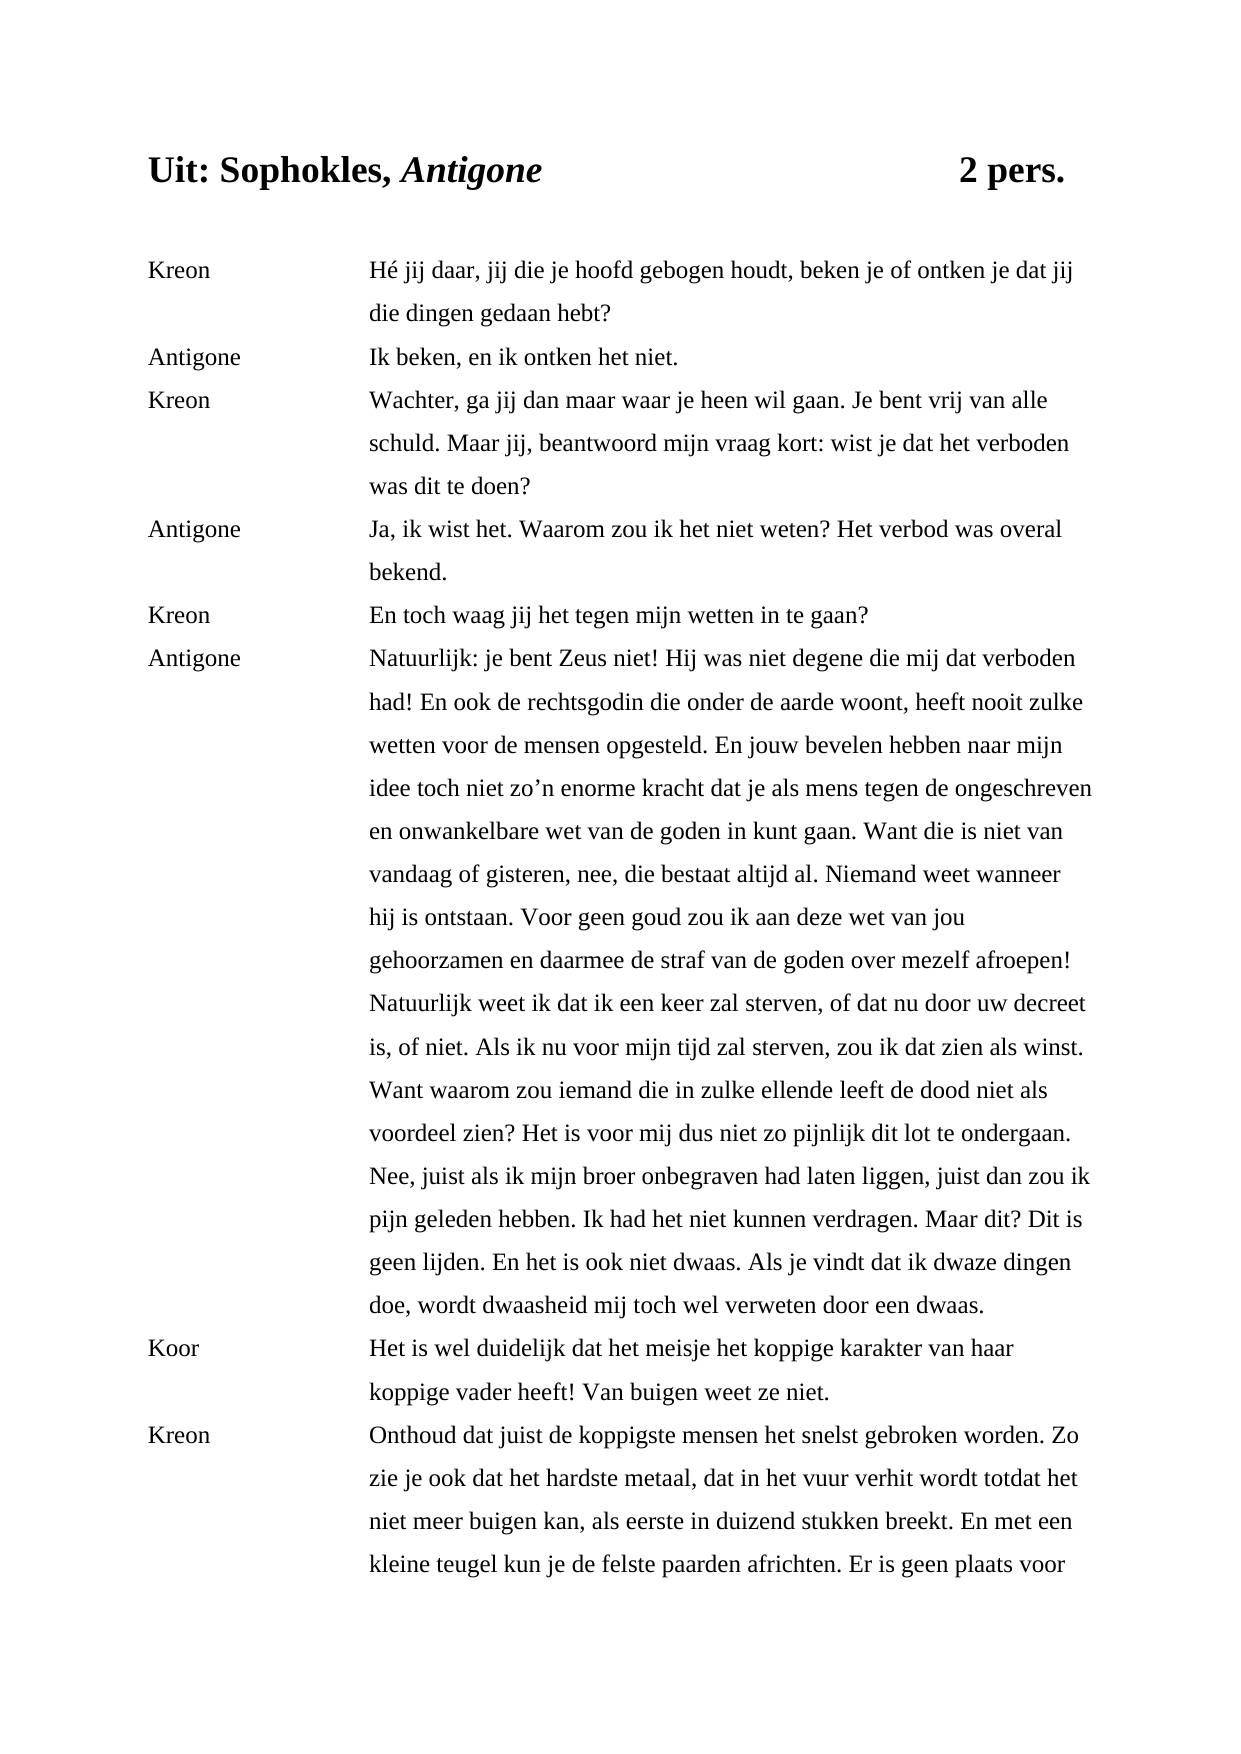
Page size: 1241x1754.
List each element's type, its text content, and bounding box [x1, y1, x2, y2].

text Kreon Wachter, ga jij dan maar waar je heen wil gaan. Je bent vrij van alle schuld. Maar jij, beantwoord mijn vraag kort: wist je dat het verboden was dit te doen? [148, 385, 1093, 500]
text Uit: Sophokles, Antigone 2 pers. [148, 148, 1093, 191]
text Kreon Hé jij daar, jij die je hoofd gebogen houdt, beken je of ontken je dat jij die dingen gedaan hebt? [148, 255, 1093, 327]
text Antigone Natuurlijk: je bent Zeus niet! Hij was niet degene die mij dat verboden had! En ook de rechtsgodin die onder de aarde woont, heeft nooit zulke wetten voor de mensen opgesteld. En jouw bevelen hebben naar mijn idee toch niet zo’n enorme kracht dat je als mens tegen de ongeschreven en onwankelbare wet van de goden in kunt gaan. Want die is niet van vandaag of gisteren, nee, die bestaat altijd al. Niemand weet wanneer hij is ontstaan. Voor geen goud zou ik aan deze wet van jou gehoorzamen en daarmee de straf van de goden over mezelf afroepen! Natuurlijk weet ik dat ik een keer zal sterven, of dat nu door uw decreet is, of niet. Als ik nu voor mijn tijd zal sterven, zou ik dat zien als winst. Want waarom zou iemand die in zulke ellende leeft de dood niet als voordeel zien? Het is voor mij dus niet zo pijnlijk dit lot te ondergaan. Nee, juist als ik mijn broer onbegraven had laten liggen, juist dan zou ik pijn geleden hebben. Ik had het niet kunnen verdragen. Maar dit? Dit is geen lijden. En het is ook niet dwaas. Als je vindt dat ik dwaze dingen doe, wordt dwaasheid mij toch wel verweten door een dwaas. [148, 643, 1093, 1319]
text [148, 1420, 1093, 1578]
text Antigone Ik beken, en ik ontken het niet. [148, 342, 1093, 370]
text Koor Het is wel duidelijk dat het meisje het koppige karakter van haar koppige vader heeft! Van buigen weet ze niet. [148, 1333, 1093, 1405]
text Kreon En toch waag jij het tegen mijn wetten in te gaan? [148, 600, 1093, 629]
text Antigone Ja, ik wist het. Waarom zou ik het niet weten? Het verbod was overal bekend. [148, 514, 1093, 586]
